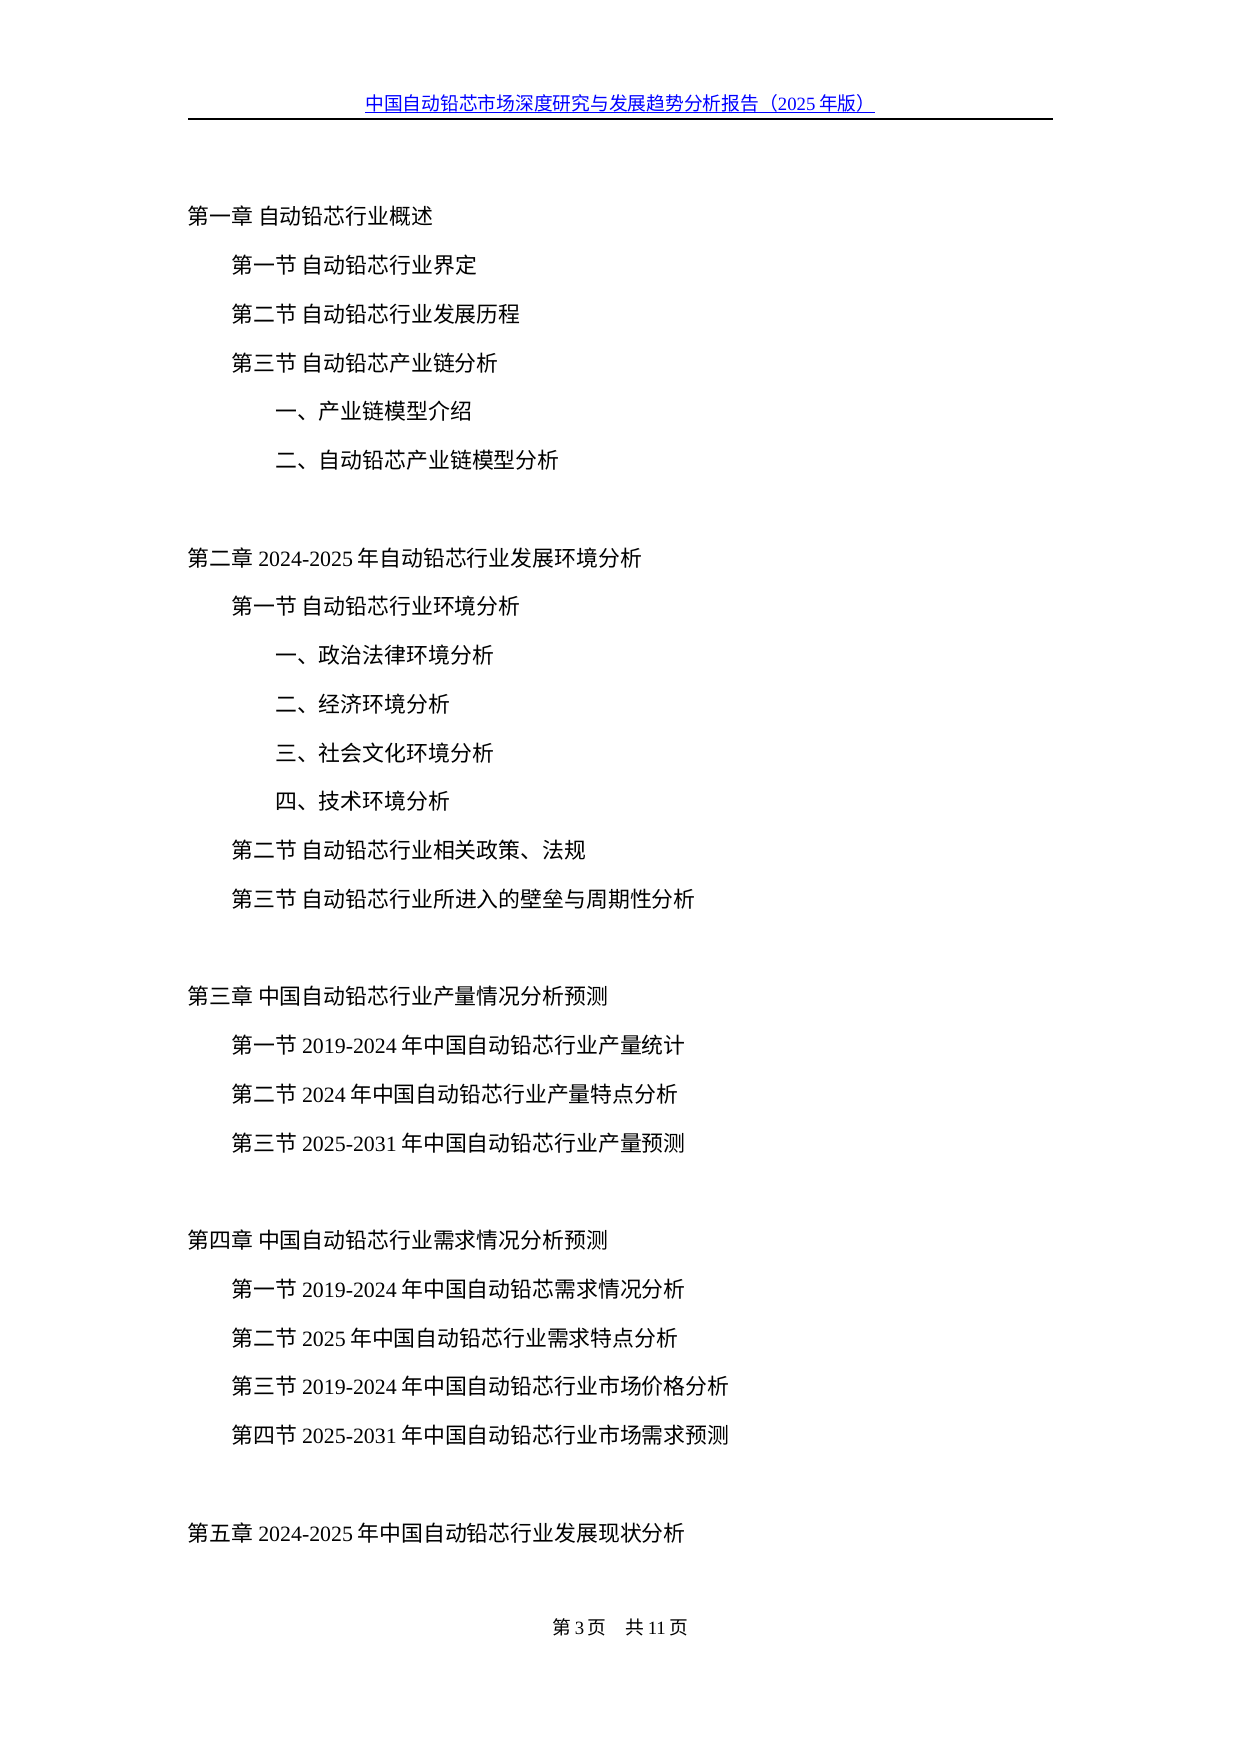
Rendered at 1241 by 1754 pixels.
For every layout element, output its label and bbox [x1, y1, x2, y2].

text [187, 150, 1053, 1548]
